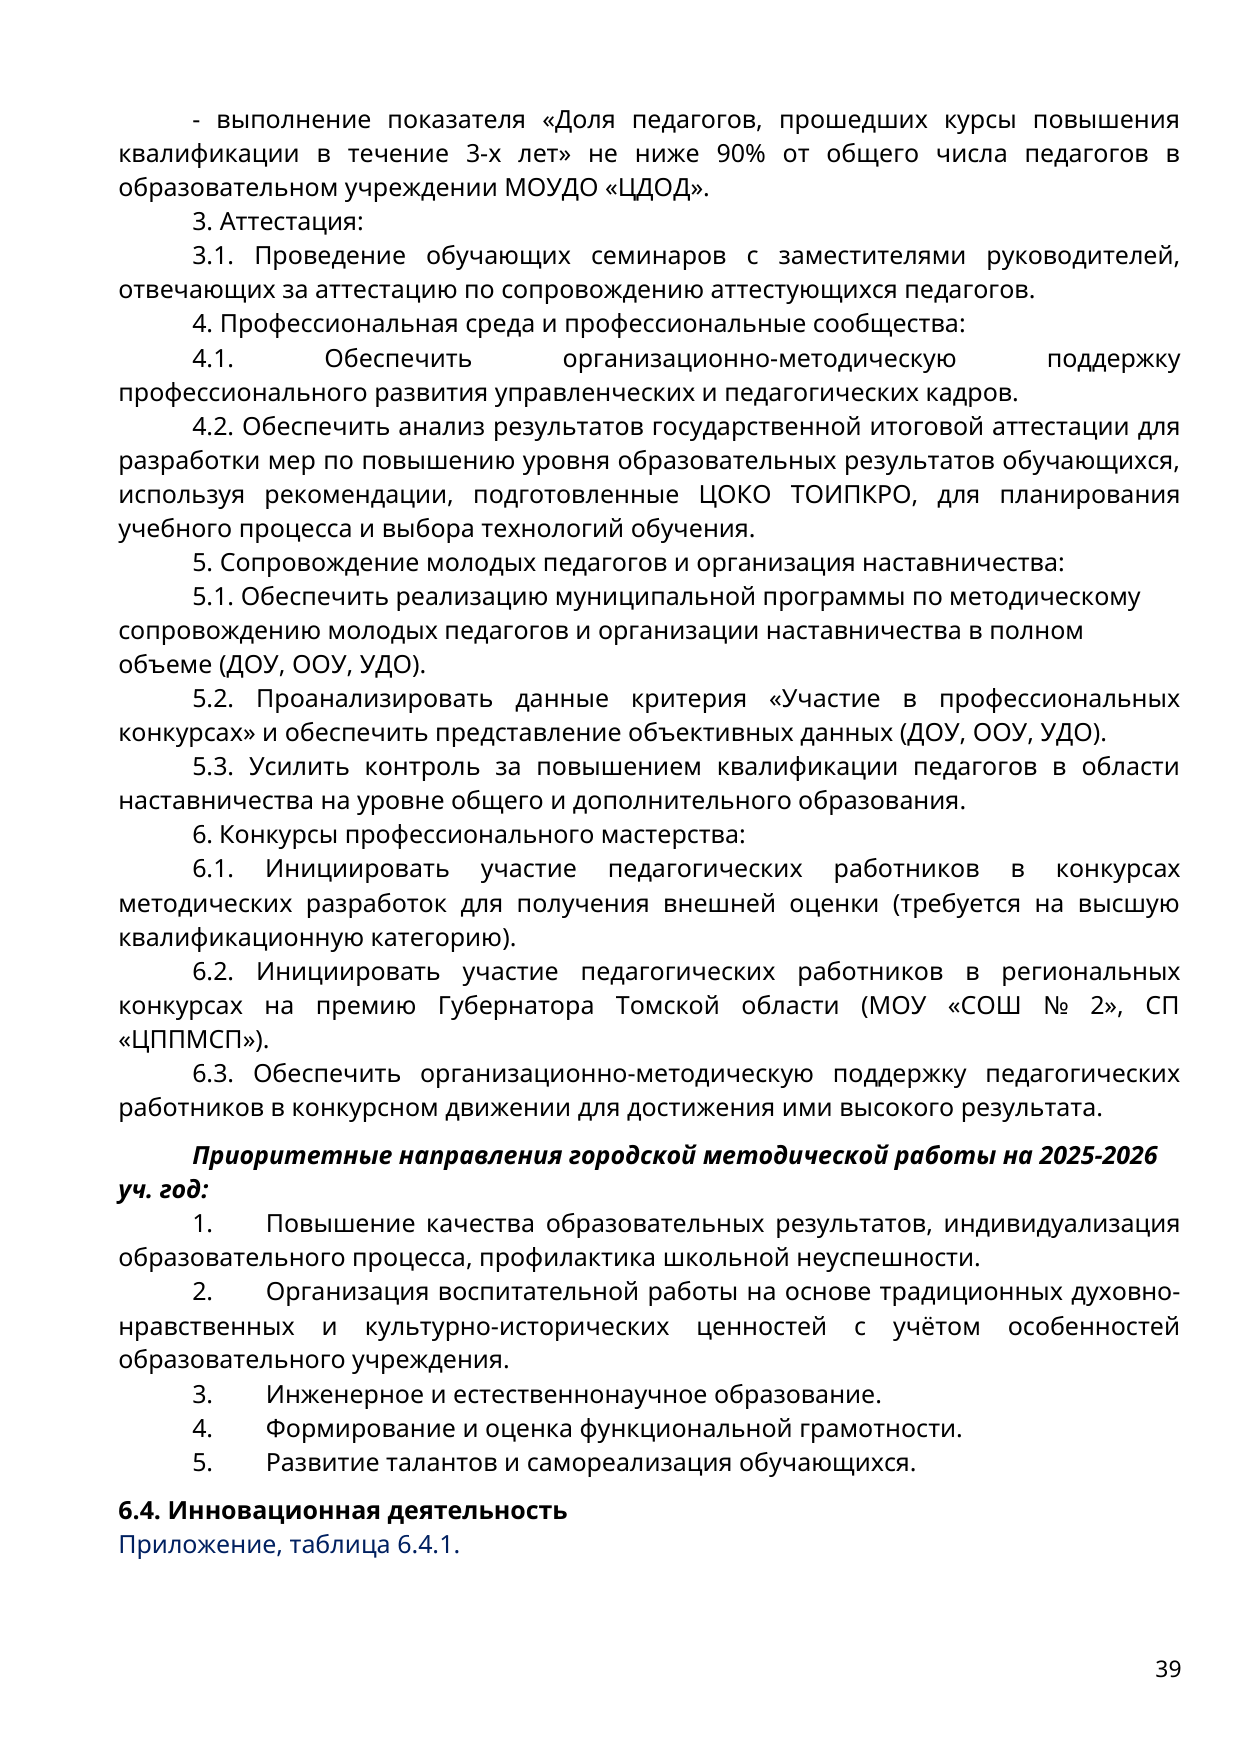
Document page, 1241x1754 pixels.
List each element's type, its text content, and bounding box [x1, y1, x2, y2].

text 4. Профессиональная среда и профессиональные сообщества: [118, 306, 1181, 340]
text 4.1. Обеспечить организационно-методическую поддержку профессионального развития управленческих и педагогических кадров. [118, 340, 1181, 408]
list 3.1. Проведение обучающих семинаров с заместителями руководителей, отвечающих за аттестацию по сопровождению аттестующихся педагогов. [118, 238, 1181, 306]
text 6.4. Инновационная деятельность [118, 1493, 1181, 1527]
text 6.1. Инициировать участие педагогических работников в конкурсах методических разработок для получения внешней оценки (требуется на высшую квалификационную категорию). [118, 851, 1181, 953]
text 6.2. Инициировать участие педагогических работников в региональных конкурсах на премию Губернатора Томской области (МОУ «СОШ № 2», СП «ЦППМСП»). [118, 953, 1181, 1056]
text 5. Сопровождение молодых педагогов и организация наставничества: [118, 544, 1181, 579]
text 5. Развитие талантов и самореализация обучающихся. [118, 1444, 1181, 1478]
text 3. Аттестация: [118, 204, 1181, 238]
text 5.3. Усилить контроль за повышением квалификации педагогов в области наставничества на уровне общего и дополнительного образования. [118, 749, 1181, 817]
text 4.2. Обеспечить анализ результатов государственной итоговой аттестации для разработки мер по повышению уровня образовательных результатов обучающихся, используя рекомендации, подготовленные ЦОКО ТОИПКРО, для планирования учебного процесса и выбора технологий обучения. [118, 408, 1181, 544]
text 6.3. Обеспечить организационно-методическую поддержку педагогических работников в конкурсном движении для достижения ими высокого результата. [118, 1056, 1181, 1124]
text 5.2. Проанализировать данные критерия «Участие в профессиональных конкурсах» и обеспечить представление объективных данных (ДОУ, ООУ, УДО). [118, 681, 1181, 749]
text 1. Повышение качества образовательных результатов, индивидуализация образовательного процесса, профилактика школьной неуспешности. [118, 1206, 1181, 1274]
text 2. Организация воспитательной работы на основе традиционных духовно-нравственных и культурно-исторических ценностей с учётом особенностей образовательного учреждения. [118, 1274, 1181, 1376]
text Приложение, таблица 6.4.1. [118, 1527, 1181, 1561]
text - выполнение показателя «Доля педагогов, прошедших курсы повышения квалификации в течение 3-х лет» не ниже 90% от общего числа педагогов в образовательном учреждении МОУДО «ЦДОД». [118, 102, 1181, 204]
text 3. Инженерное и естественнонаучное образование. [118, 1376, 1181, 1410]
text 5.1. Обеспечить реализацию муниципальной программы по методическому сопровождению молодых педагогов и организации наставничества в полном объеме (ДОУ, ООУ, УДО). [118, 579, 1181, 681]
text 4. Формирование и оценка функциональной грамотности. [118, 1410, 1181, 1444]
text 6. Конкурсы профессионального мастерства: [118, 817, 1181, 851]
text Приоритетные направления городской методической работы на 2025-2026 уч. год: [118, 1138, 1181, 1206]
